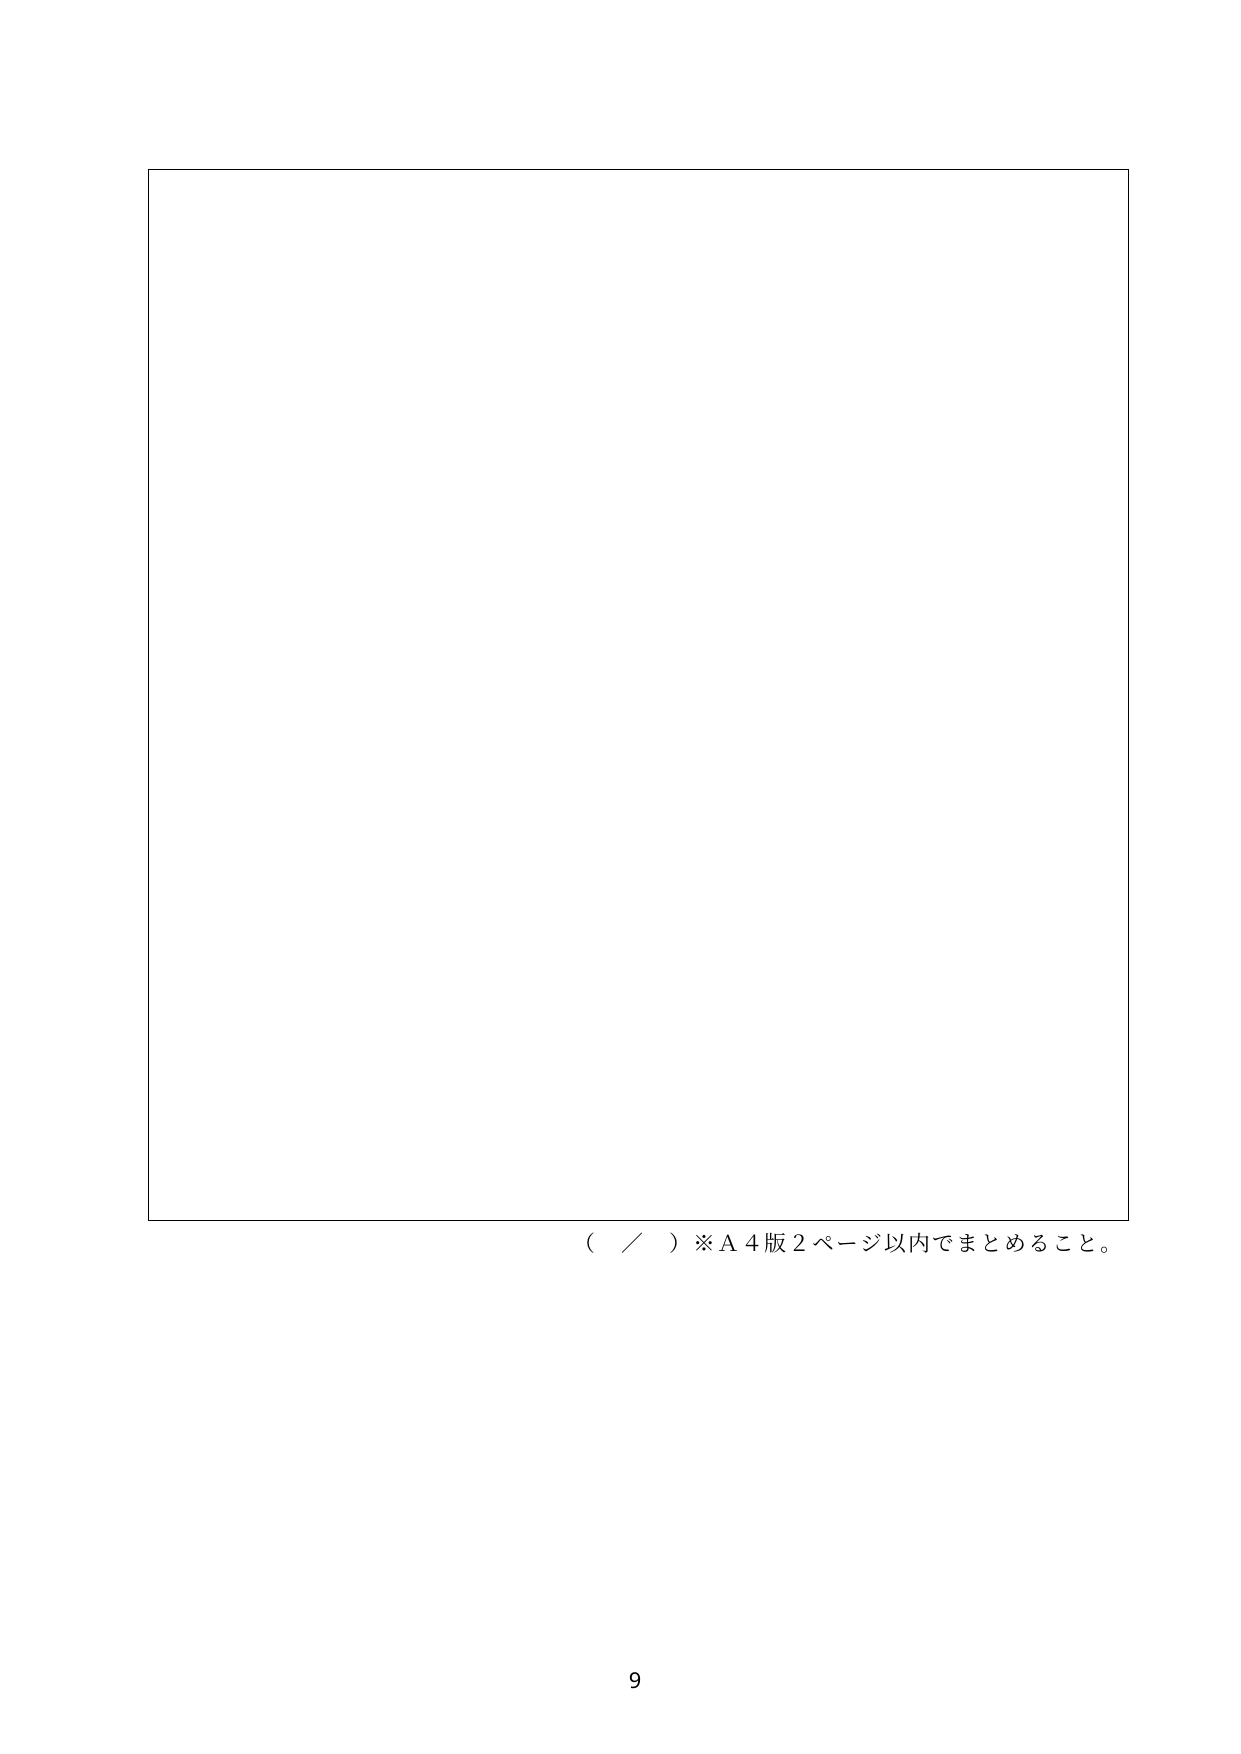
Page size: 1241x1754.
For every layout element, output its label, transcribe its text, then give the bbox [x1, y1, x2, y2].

text （ ／ ）※Ａ４版２ページ以内でまとめること。 [148, 1221, 1122, 1263]
table_cell [149, 170, 1128, 1220]
